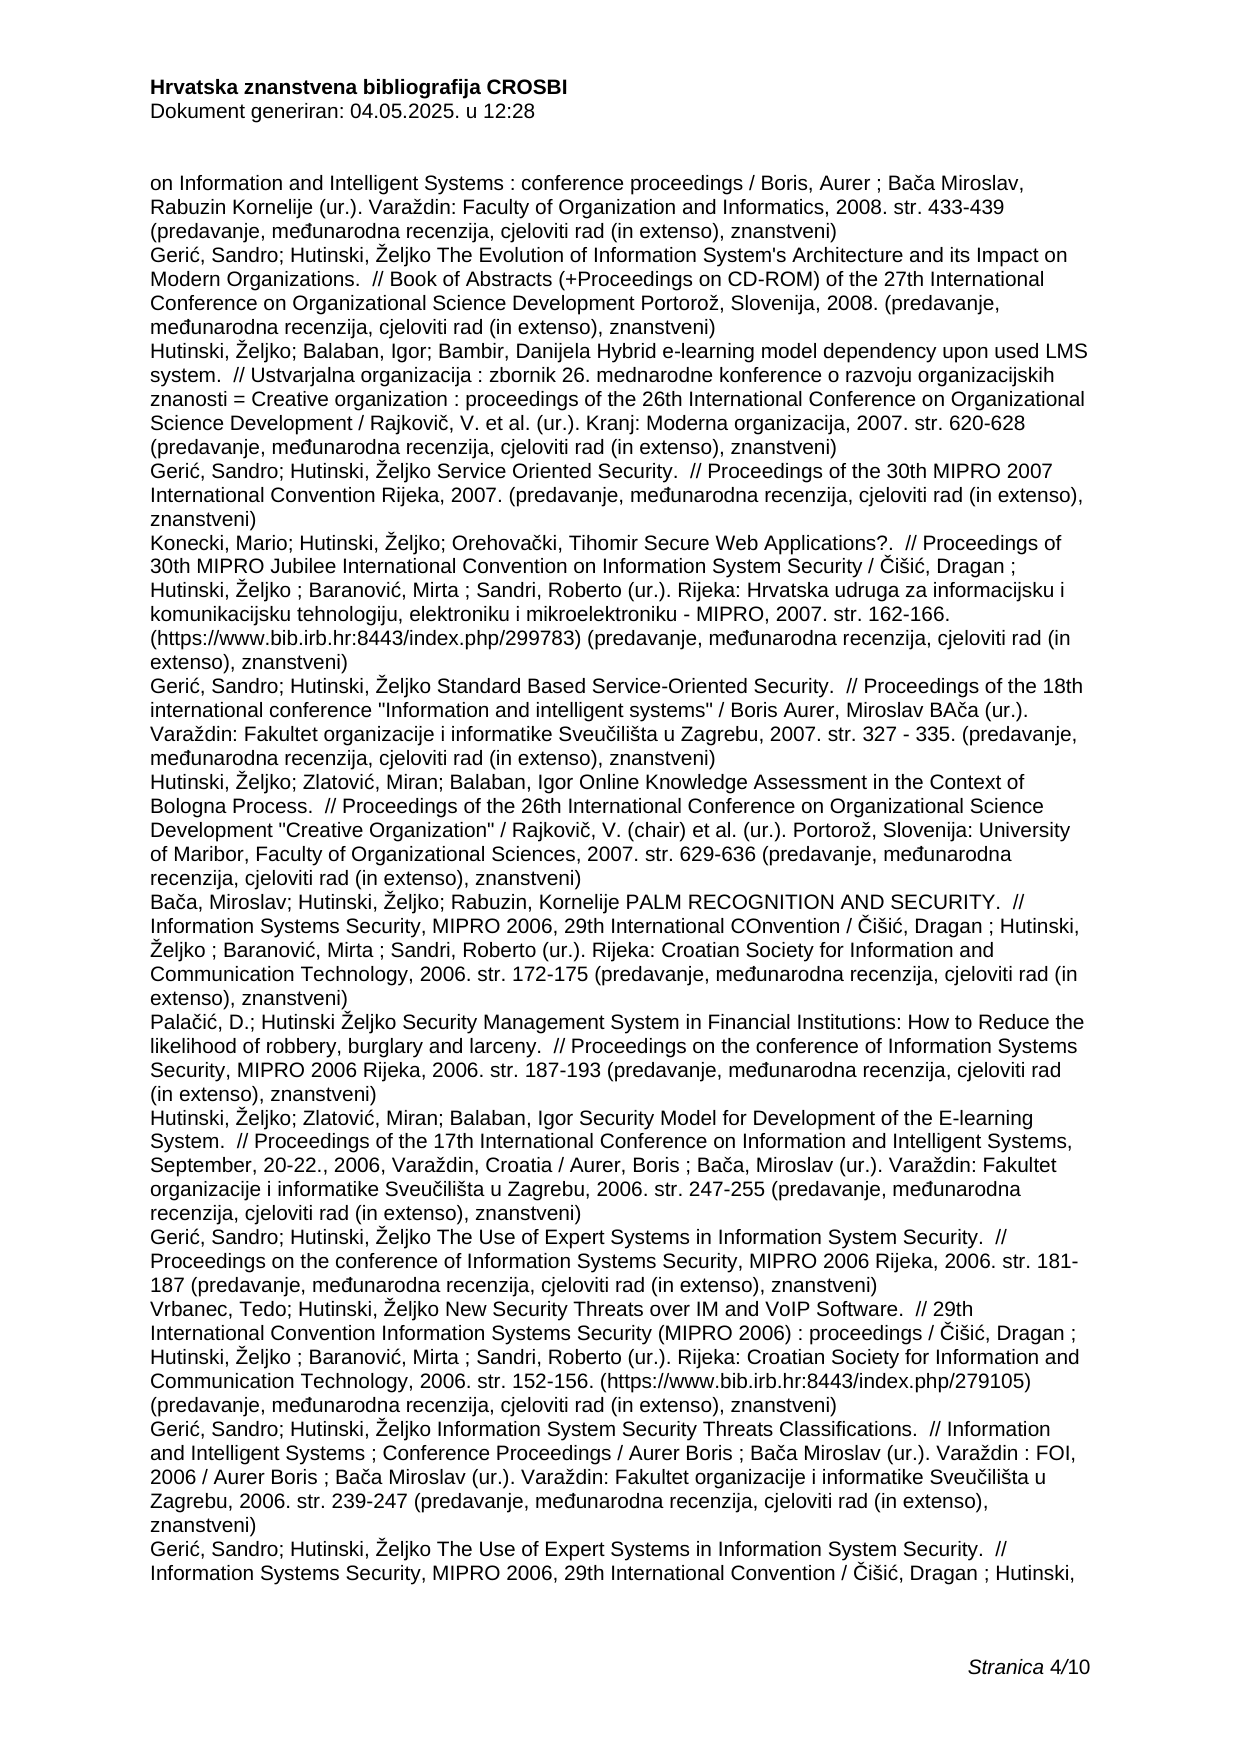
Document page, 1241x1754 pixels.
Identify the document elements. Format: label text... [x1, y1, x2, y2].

text Gerić, Sandro; Hutinski, Željko [150, 243, 1090, 339]
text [150, 171, 1090, 243]
text Gerić, Sandro; Hutinski, Željko [150, 1225, 1090, 1297]
text Vrbanec, Tedo; Hutinski, Željko [150, 1297, 1090, 1417]
text Hutinski, Željko; Zlatović, Miran; Balaban, Igor [150, 770, 1090, 890]
text Konecki, Mario; Hutinski, Željko; Orehovački, Tihomir [150, 530, 1090, 674]
text Gerić, Sandro; Hutinski, Željko [150, 674, 1090, 770]
text Gerić, Sandro; Hutinski, Željko [150, 1417, 1090, 1537]
text Hutinski, Željko; Balaban, Igor; Bambir, Danijela [150, 339, 1090, 458]
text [150, 1537, 1090, 1584]
text Palačić, D.; Hutinski Željko [150, 1009, 1090, 1105]
text Hutinski, Željko; Zlatović, Miran; Balaban, Igor [150, 1105, 1090, 1225]
text Gerić, Sandro; Hutinski, Željko [150, 458, 1090, 530]
text Bača, Miroslav; Hutinski, Željko; Rabuzin, Kornelije [150, 890, 1090, 1009]
